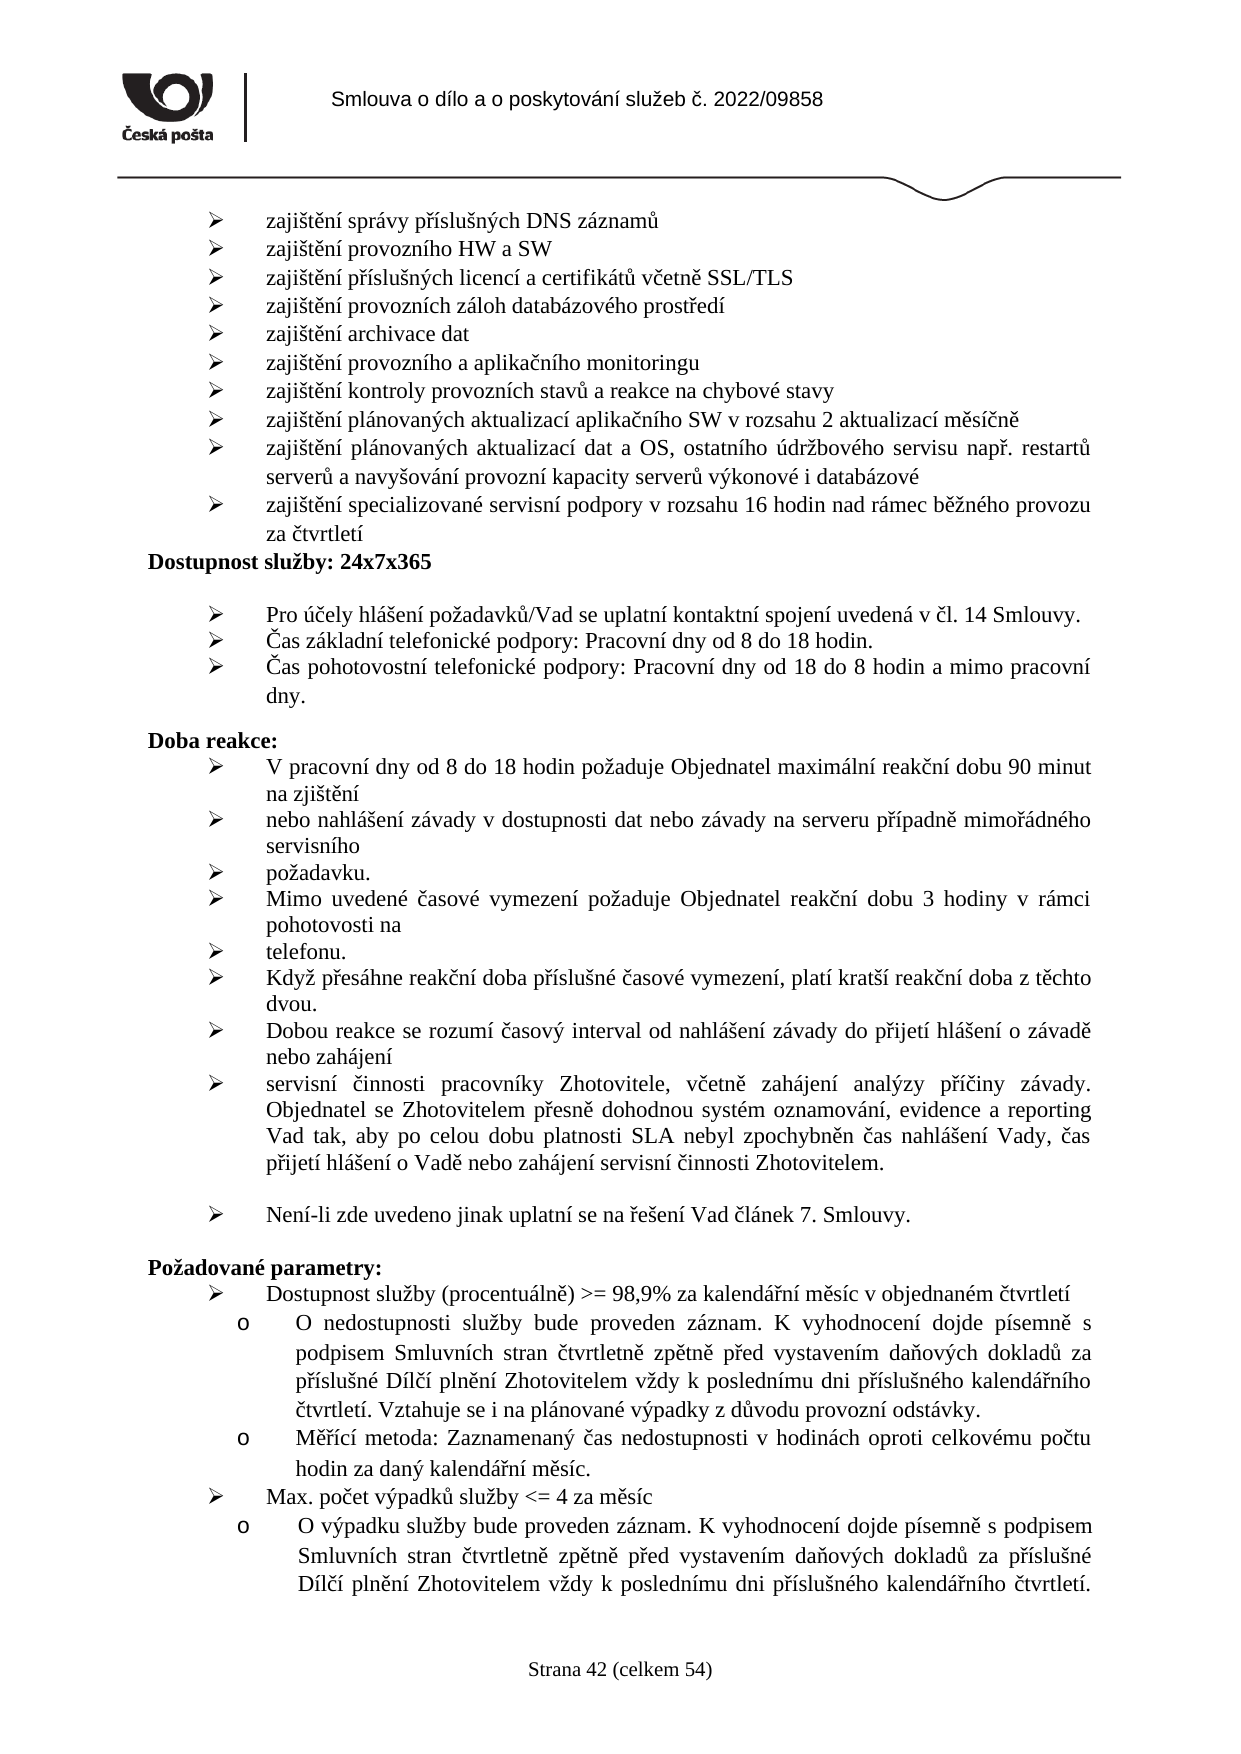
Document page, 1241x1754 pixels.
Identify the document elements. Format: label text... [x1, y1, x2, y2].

list zajištění provozních záloh databázového prostředí [207, 292, 1092, 318]
list Měřící metoda: Zaznamenaný čas nedostupnosti v hodinách oproti celkovému počtu hodin za daný kalendářní měsíc. [236, 1424, 1092, 1481]
list zajištění správy příslušných DNS záznamů [207, 207, 1092, 233]
list telefonu. [207, 938, 1092, 964]
list požadavku. [207, 859, 1092, 885]
list Pro účely hlášení požadavků/Vad se uplatní kontaktní spojení uvedená v čl. 14 Smlouvy. [207, 601, 1092, 627]
list Když přesáhne reakční doba příslušné časové vymezení, platí kratší reakční doba z těchto dvou. [207, 964, 1092, 1017]
list servisní činnosti pracovníky Zhotovitele, včetně zahájení analýzy příčiny závady. Objednatel se Zhotovitelem přesně dohodnou systém oznamování, evidence a reporting Vad tak, aby po celou dobu platnosti SLA nebyl zpochybněn čas nahlášení Vady, čas přijetí hlášení o Vadě nebo zahájení servisní činnosti Zhotovitelem. [207, 1069, 1092, 1175]
list zajištění specializované servisní podpory v rozsahu 16 hodin nad rámec běžného provozu za čtvrtletí [207, 491, 1092, 546]
list zajištění provozního a aplikačního monitoringu [207, 349, 1092, 375]
list zajištění archivace dat [207, 321, 1092, 347]
list Není-li zde uvedeno jinak uplatní se na řešení Vad článek 7. Smlouvy. [207, 1201, 1092, 1228]
list nebo nahlášení závady v dostupnosti dat nebo závady na serveru případně mimořádného servisního [207, 806, 1092, 859]
text Doba reakce: [148, 727, 1092, 753]
list zajištění kontroly provozních stavů a reakce na chybové stavy [207, 377, 1092, 404]
list Dostupnost služby (procentuálně) >= 98,9% za kalendářní měsíc v objednaném čtvrtletí [207, 1280, 1092, 1307]
text Dostupnost služby: 24x7x365 [148, 548, 1092, 574]
list O nedostupnosti služby bude proveden záznam. K vyhodnocení dojde písemně s podpisem Smluvních stran čtvrtletně zpětně před vystavením daňových dokladů za příslušné Dílčí plnění Zhotovitelem vždy k poslednímu dni příslušného kalendářního čtvrtletí. Vztahuje se i na plánované výpadky z důvodu provozní odstávky. [236, 1309, 1092, 1422]
text Požadované parametry: [148, 1254, 1092, 1280]
list zajištění provozního HW a SW [207, 235, 1092, 262]
list zajištění plánovaných aktualizací dat a OS, ostatního údržbového servisu např. restartů serverů a navyšování provozní kapacity serverů výkonové i databázové [207, 434, 1092, 489]
list zajištění plánovaných aktualizací aplikačního SW v rozsahu 2 aktualizací měsíčně [207, 406, 1092, 432]
list Mimo uvedené časové vymezení požaduje Objednatel reakční dobu 3 hodiny v rámci pohotovosti na [207, 885, 1092, 938]
list Čas pohotovostní telefonické podpory: Pracovní dny od 18 do 8 hodin a mimo pracovní dny. [207, 653, 1092, 708]
list V pracovní dny od 8 do 18 hodin požaduje Objednatel maximální reakční dobu 90 minut na zjištění [207, 753, 1092, 806]
list Max. počet výpadků služby <= 4 za měsíc [207, 1483, 1092, 1509]
list zajištění příslušných licencí a certifikátů včetně SSL/TLS [207, 264, 1092, 290]
list Dobou reakce se rozumí časový interval od nahlášení závady do přijetí hlášení o závadě nebo zahájení [207, 1017, 1092, 1069]
list Čas základní telefonické podpory: Pracovní dny od 8 do 18 hodin. [207, 627, 1092, 653]
picture [117, 176, 1122, 201]
